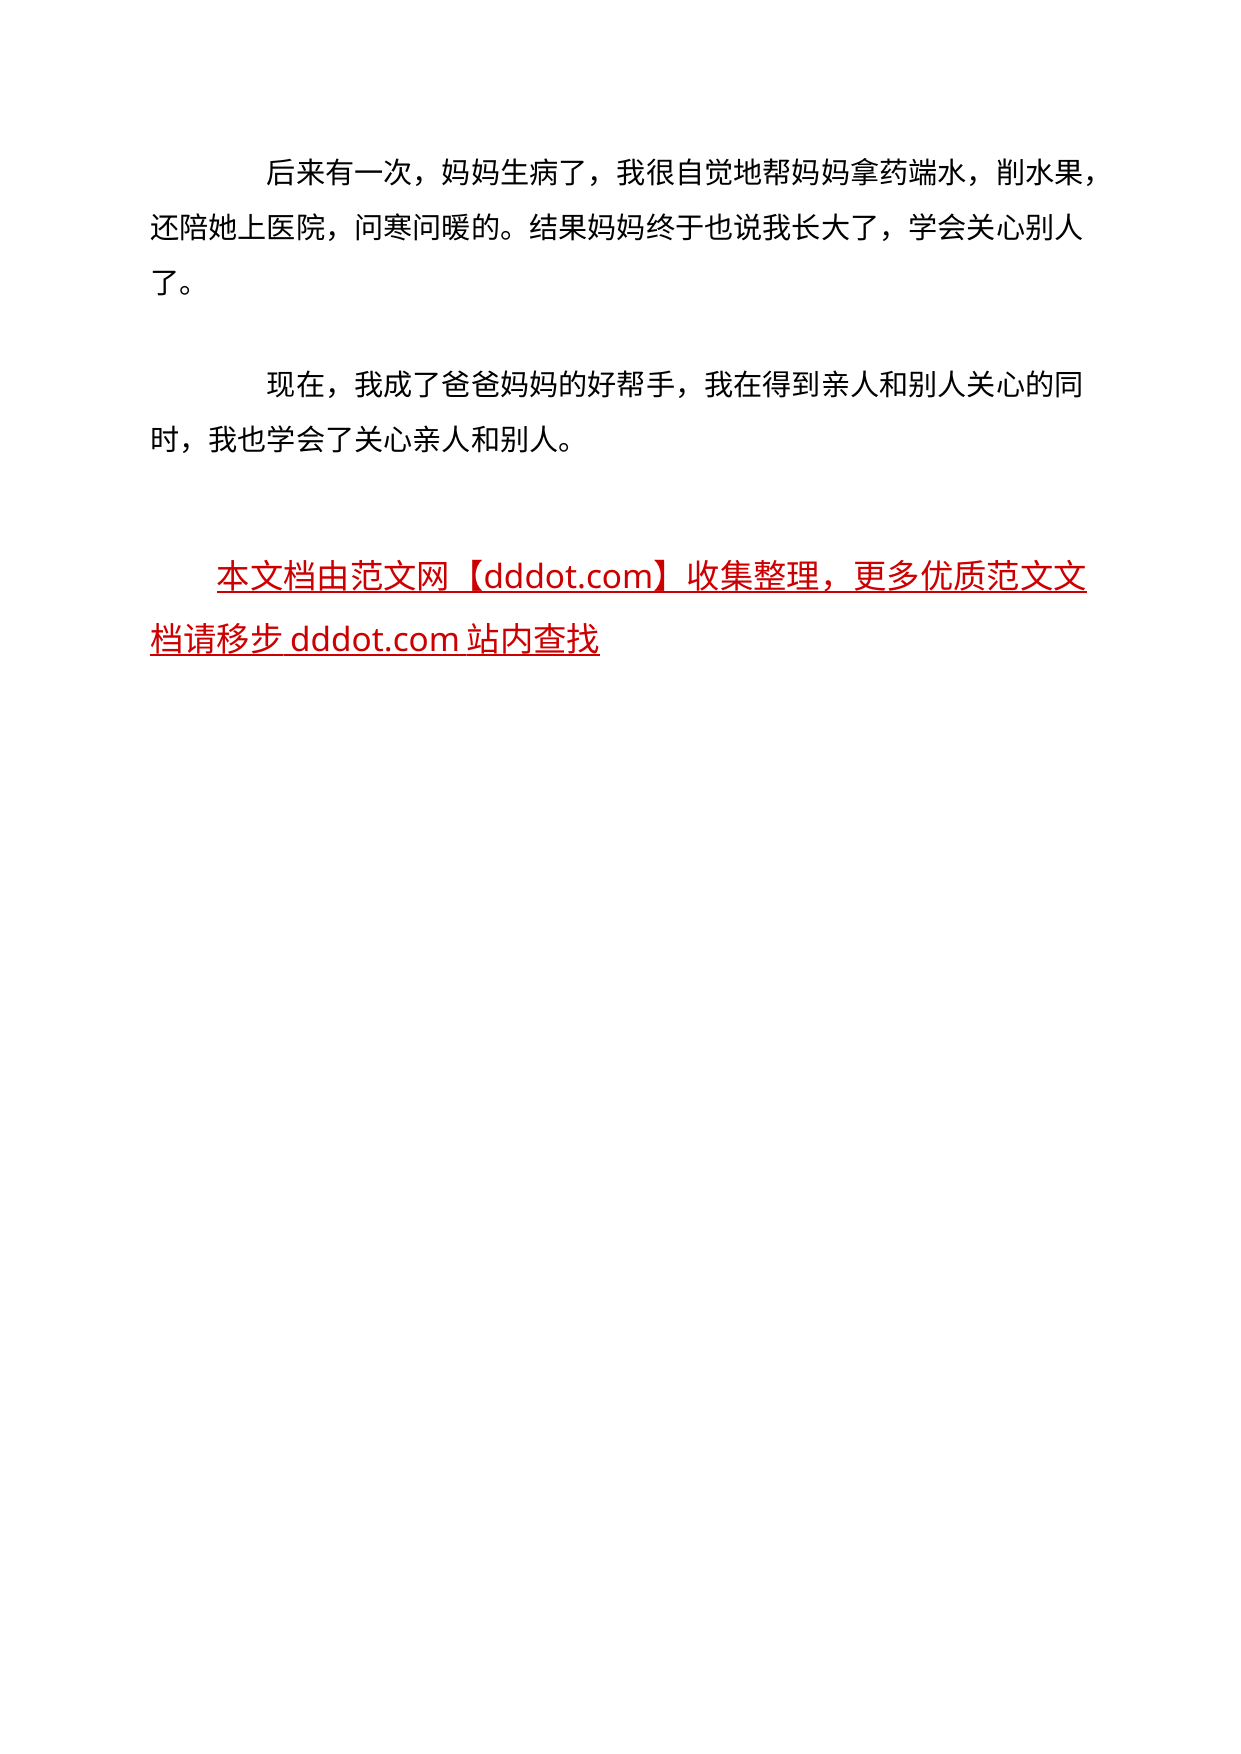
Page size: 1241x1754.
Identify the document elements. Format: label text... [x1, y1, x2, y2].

text 后来有一次，妈妈生病了，我很自觉地帮妈妈拿药端水，削水果，还陪她上医院，问寒问暖的。结果妈妈终于也说我长大了，学会关心别人了。 [150, 150, 1090, 302]
text 现在，我成了爸爸妈妈的好帮手，我在得到亲人和别人关心的同时，我也学会了关心亲人和别人。 [150, 362, 1090, 459]
text 本文档由范文网【dddot.com】收集整理，更多优质范文文档请移步dddot.com站内查找 [150, 549, 1090, 661]
